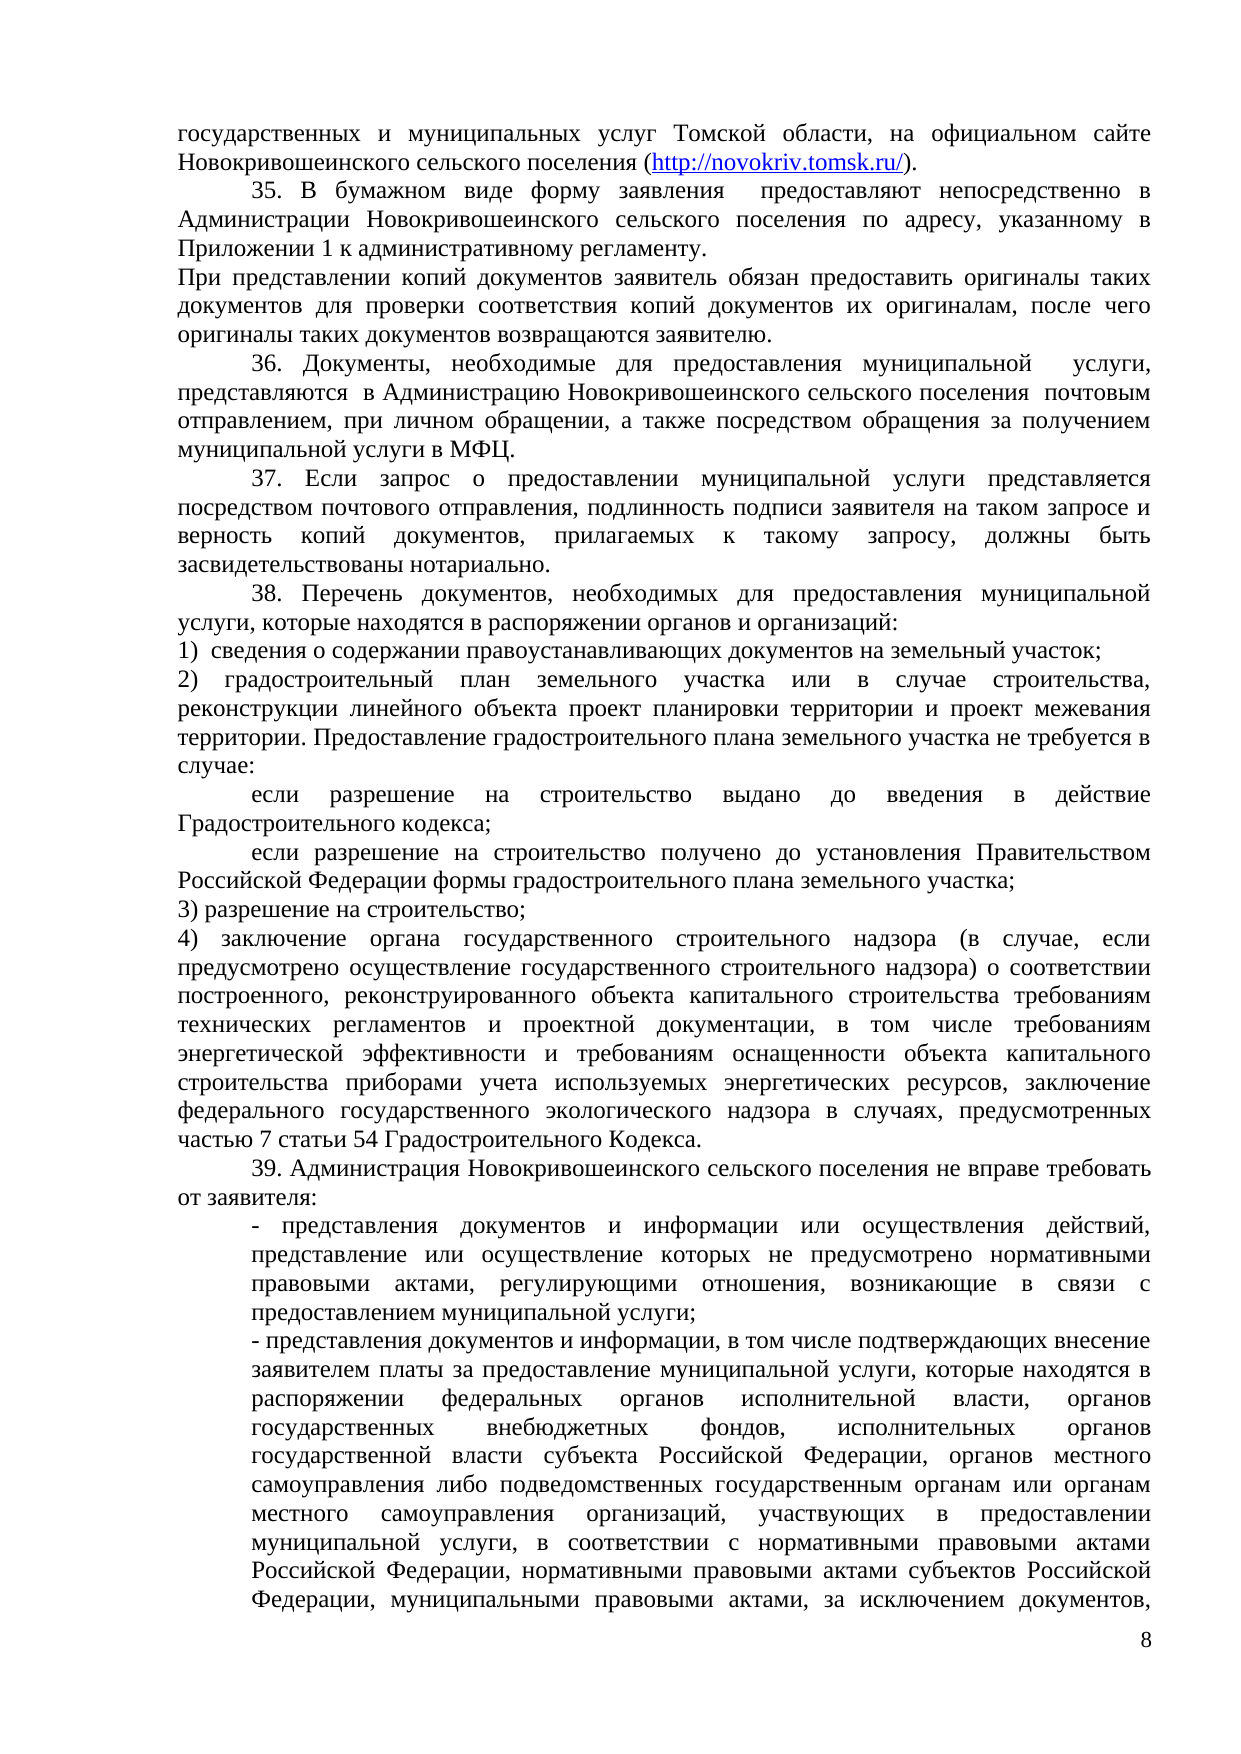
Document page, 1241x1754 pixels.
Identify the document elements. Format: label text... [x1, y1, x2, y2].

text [251, 1326, 1152, 1613]
text 39. Администрация Новокривошеинского сельского поселения не вправе требовать от заявителя: [177, 1153, 1152, 1211]
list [177, 118, 1152, 176]
text 1) сведения о содержании правоустанавливающих документов на земельный участок; [177, 636, 1152, 664]
text 3) разрешение на строительство; [177, 894, 1152, 923]
text При представлении копий документов заявитель обязан предоставить оригиналы таких документов для проверки соответствия копий документов их оригиналам, после чего оригиналы таких документов возвращаются заявителю. [177, 262, 1152, 348]
text если разрешение на строительство выдано до введения в действие Градостроительного кодекса; [177, 779, 1152, 837]
text - представления документов и информации или осуществления действий, представление или осуществление которых не предусмотрено нормативными правовыми актами, регулирующими отношения, возникающие в связи с предоставлением муниципальной услуги; [251, 1211, 1152, 1326]
text 4) заключение органа государственного строительного надзора (в случае, если предусмотрено осуществление государственного строительного надзора) о соответствии построенного, реконструированного объекта капитального строительства требованиям технических регламентов и проектной документации, в том числе требованиям энергетической эффективности и требованиям оснащенности объекта капитального строительства приборами учета используемых энергетических ресурсов, заключение федерального государственного экологического надзора в случаях, предусмотренных частью 7 статьи 54 Градостроительного Кодекса. [177, 923, 1152, 1153]
text 2) градостроительный план земельного участка или в случае строительства, реконструкции линейного объекта проект планировки территории и проект межевания территории. Предоставление градостроительного плана земельного участка не требуется в случае: [177, 664, 1152, 779]
text 37. Если запрос о предоставлении муниципальной услуги представляется посредством почтового отправления, подлинность подписи заявителя на таком запросе и верность копий документов, прилагаемых к такому запросу, должны быть засвидетельствованы нотариально. [177, 463, 1152, 578]
text если разрешение на строительство получено до установления Правительством Российской Федерации формы градостроительного плана земельного участка; [177, 837, 1152, 894]
text 38. Перечень документов, необходимых для предоставления муниципальной услуги, которые находятся в распоряжении органов и организаций: [177, 578, 1152, 636]
list 35. В бумажном виде форму заявления предоставляют непосредственно в Администрации Новокривошеинского сельского поселения по адресу, указанному в Приложении 1 к административному регламенту. [177, 176, 1152, 262]
list 36. Документы, необходимые для предоставления муниципальной услуги, представляются в Администрацию Новокривошеинского сельского поселения почтовым отправлением, при личном обращении, а также посредством обращения за получением муниципальной услуги в МФЦ. [177, 348, 1152, 463]
